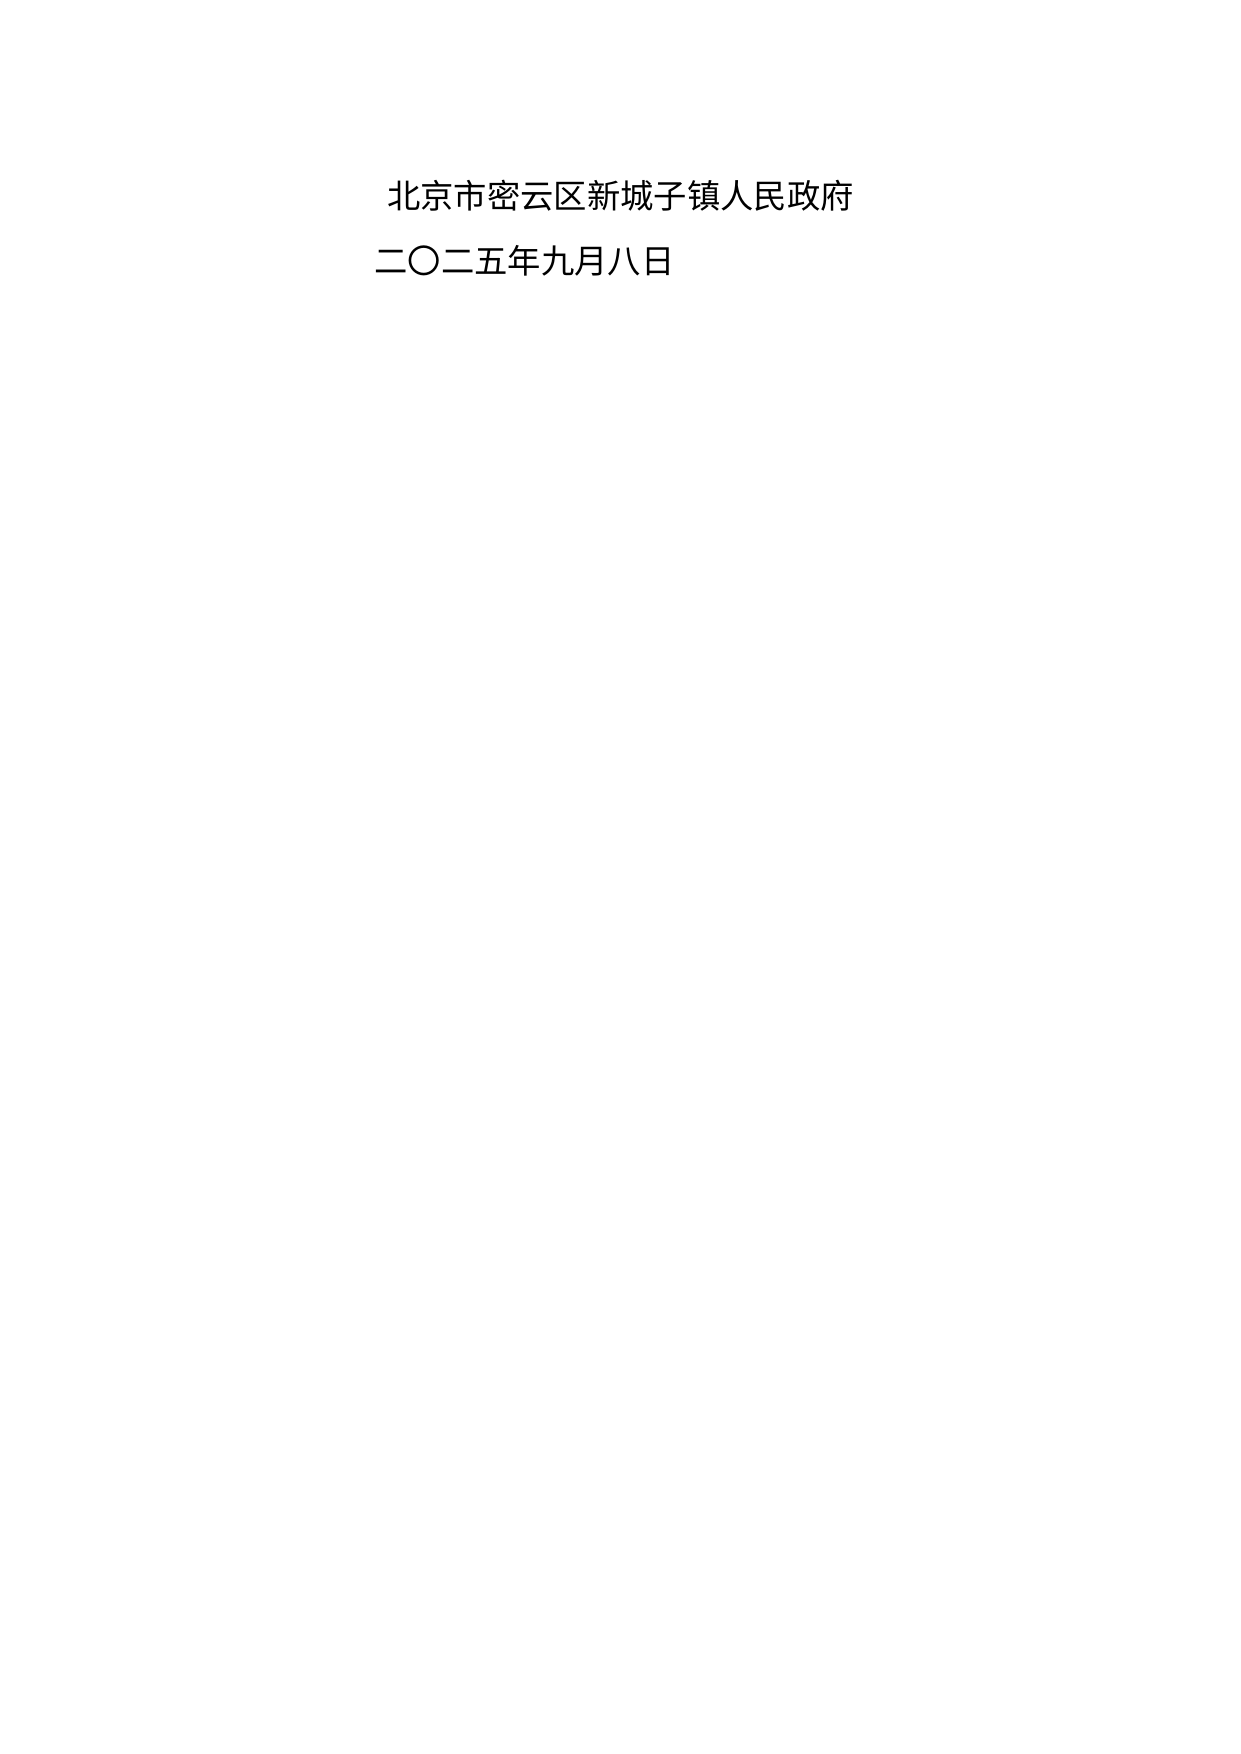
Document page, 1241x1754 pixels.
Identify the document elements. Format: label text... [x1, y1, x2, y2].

text 北京市密云区新城子镇人民政府 [187, 162, 1053, 227]
text 二〇二五年九月八日 [187, 227, 1053, 292]
